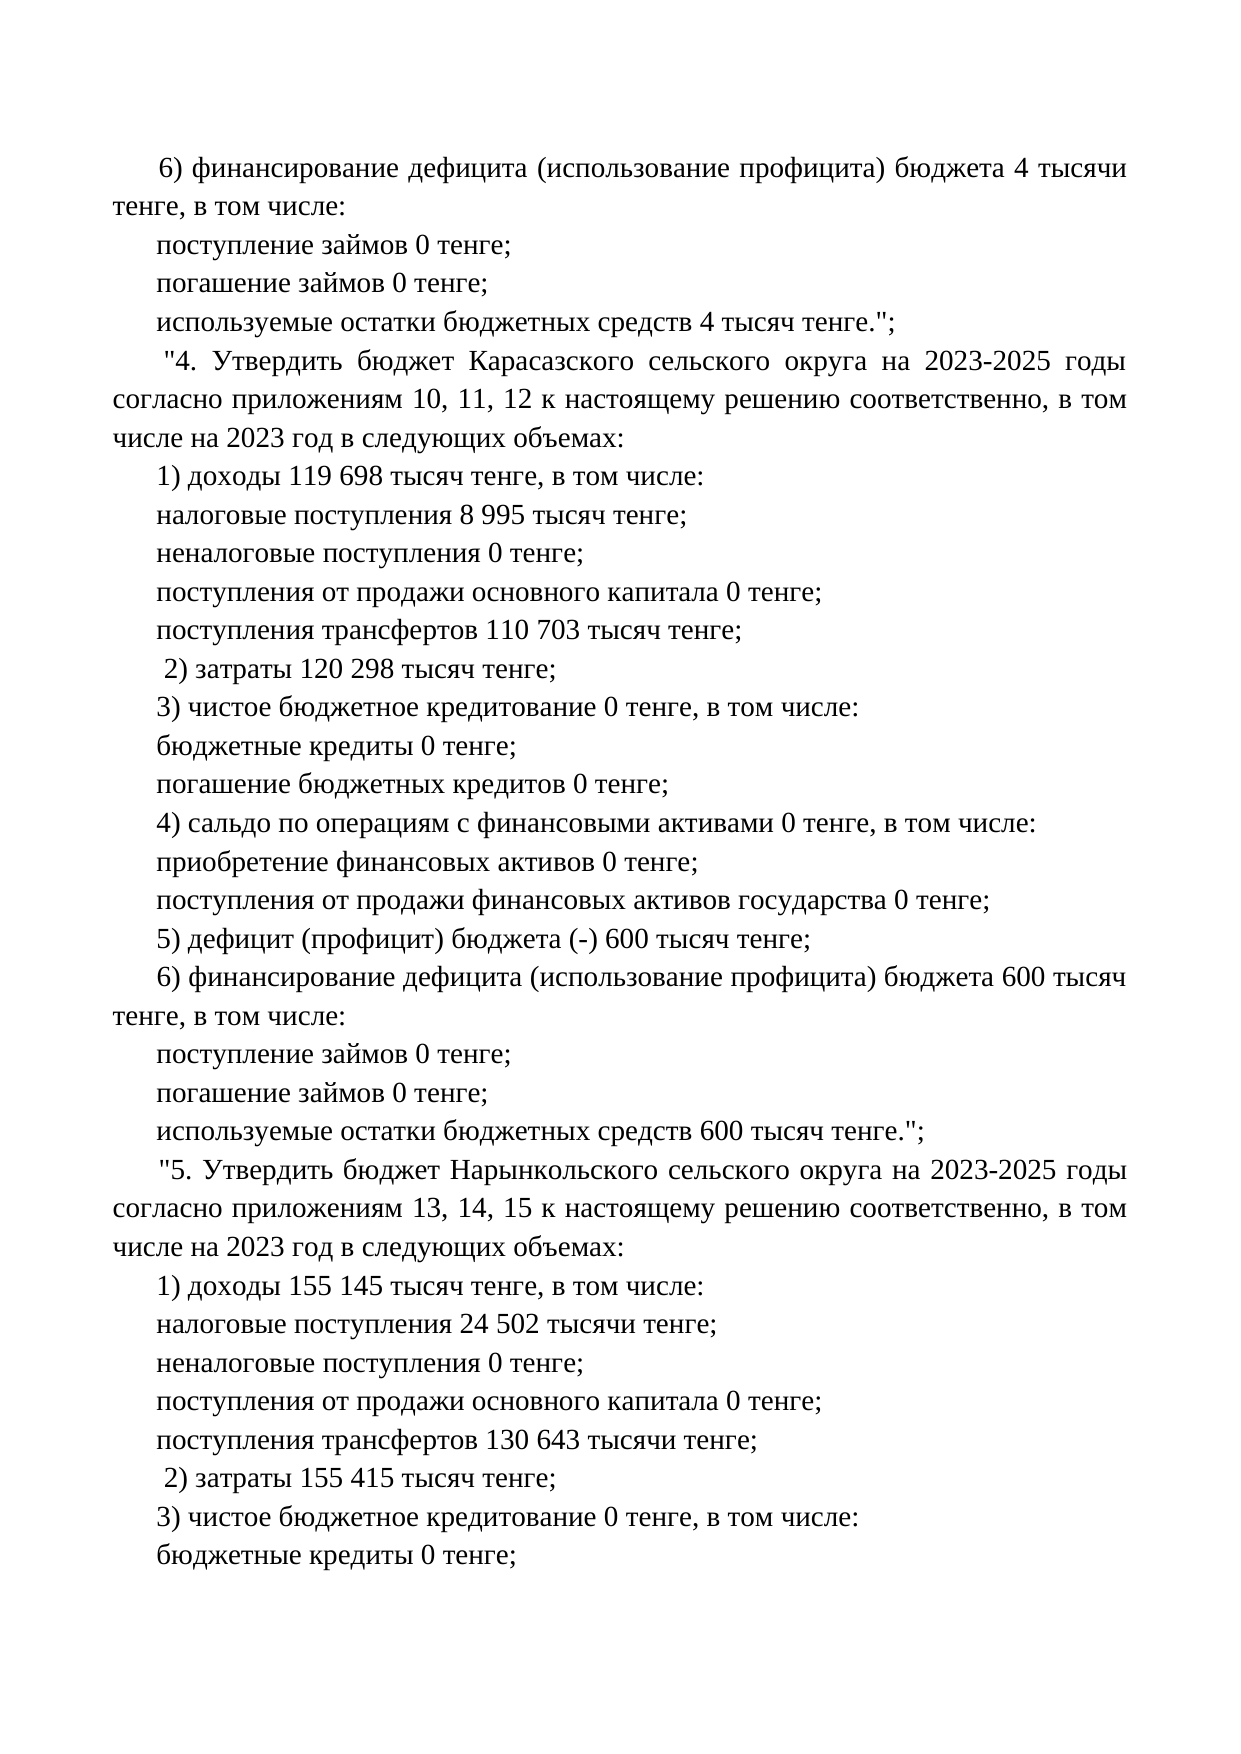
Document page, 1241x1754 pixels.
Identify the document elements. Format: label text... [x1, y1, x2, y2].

text используемые остатки бюджетных средств 600 тысяч тенге."; [112, 1113, 1128, 1147]
text поступления от продажи основного капитала 0 тенге; [112, 1383, 1128, 1417]
text 3) чистое бюджетное кредитование 0 тенге, в том числе: [112, 1499, 1128, 1532]
text "4. Утвердить бюджет Карасазского сельского округа на 2023-2025 годы согласно приложениям 10, 11, 12 к настоящему решению соответственно, в том числе на 2023 год в следующих объемах: [112, 343, 1128, 453]
text погашение бюджетных кредитов 0 тенге; [112, 767, 1128, 800]
text бюджетные кредиты 0 тенге; [112, 728, 1128, 762]
text поступление займов 0 тенге; [112, 1036, 1128, 1070]
text налоговые поступления 8 995 тысяч тенге; [112, 497, 1128, 530]
text 1) доходы 119 698 тысяч тенге, в том числе: [112, 458, 1128, 492]
text налоговые поступления 24 502 тысячи тенге; [112, 1306, 1128, 1340]
text используемые остатки бюджетных средств 4 тысяч тенге."; [112, 304, 1128, 338]
text 3) чистое бюджетное кредитование 0 тенге, в том числе: [112, 689, 1128, 723]
text поступления от продажи финансовых активов государства 0 тенге; [112, 882, 1128, 916]
text поступления от продажи основного капитала 0 тенге; [112, 574, 1128, 607]
text 1) доходы 155 145 тысяч тенге, в том числе: [112, 1268, 1128, 1301]
text 6) финансирование дефицита (использование профицита) бюджета 4 тысячи тенге, в том числе: [112, 150, 1128, 222]
text приобретение финансовых активов 0 тенге; [112, 844, 1128, 877]
text погашение займов 0 тенге; [112, 266, 1128, 299]
text неналоговые поступления 0 тенге; [112, 535, 1128, 569]
text поступления трансфертов 110 703 тысяч тенге; [112, 612, 1128, 646]
text неналоговые поступления 0 тенге; [112, 1345, 1128, 1378]
text 2) затраты 120 298 тысяч тенге; [112, 651, 1128, 684]
text погашение займов 0 тенге; [112, 1075, 1128, 1108]
text бюджетные кредиты 0 тенге; [112, 1537, 1128, 1571]
text поступление займов 0 тенге; [112, 227, 1128, 261]
text 4) сальдо по операциям с финансовыми активами 0 тенге, в том числе: [112, 805, 1128, 839]
text поступления трансфертов 130 643 тысячи тенге; [112, 1422, 1128, 1455]
text "5. Утвердить бюджет Нарынкольского сельского округа на 2023-2025 годы согласно приложениям 13, 14, 15 к настоящему решению соответственно, в том числе на 2023 год в следующих объемах: [112, 1152, 1128, 1263]
text 2) затраты 155 415 тысяч тенге; [112, 1460, 1128, 1494]
text 5) дефицит (профицит) бюджета (-) 600 тысяч тенге; [112, 921, 1128, 954]
text 6) финансирование дефицита (использование профицита) бюджета 600 тысяч тенге, в том числе: [112, 959, 1128, 1031]
